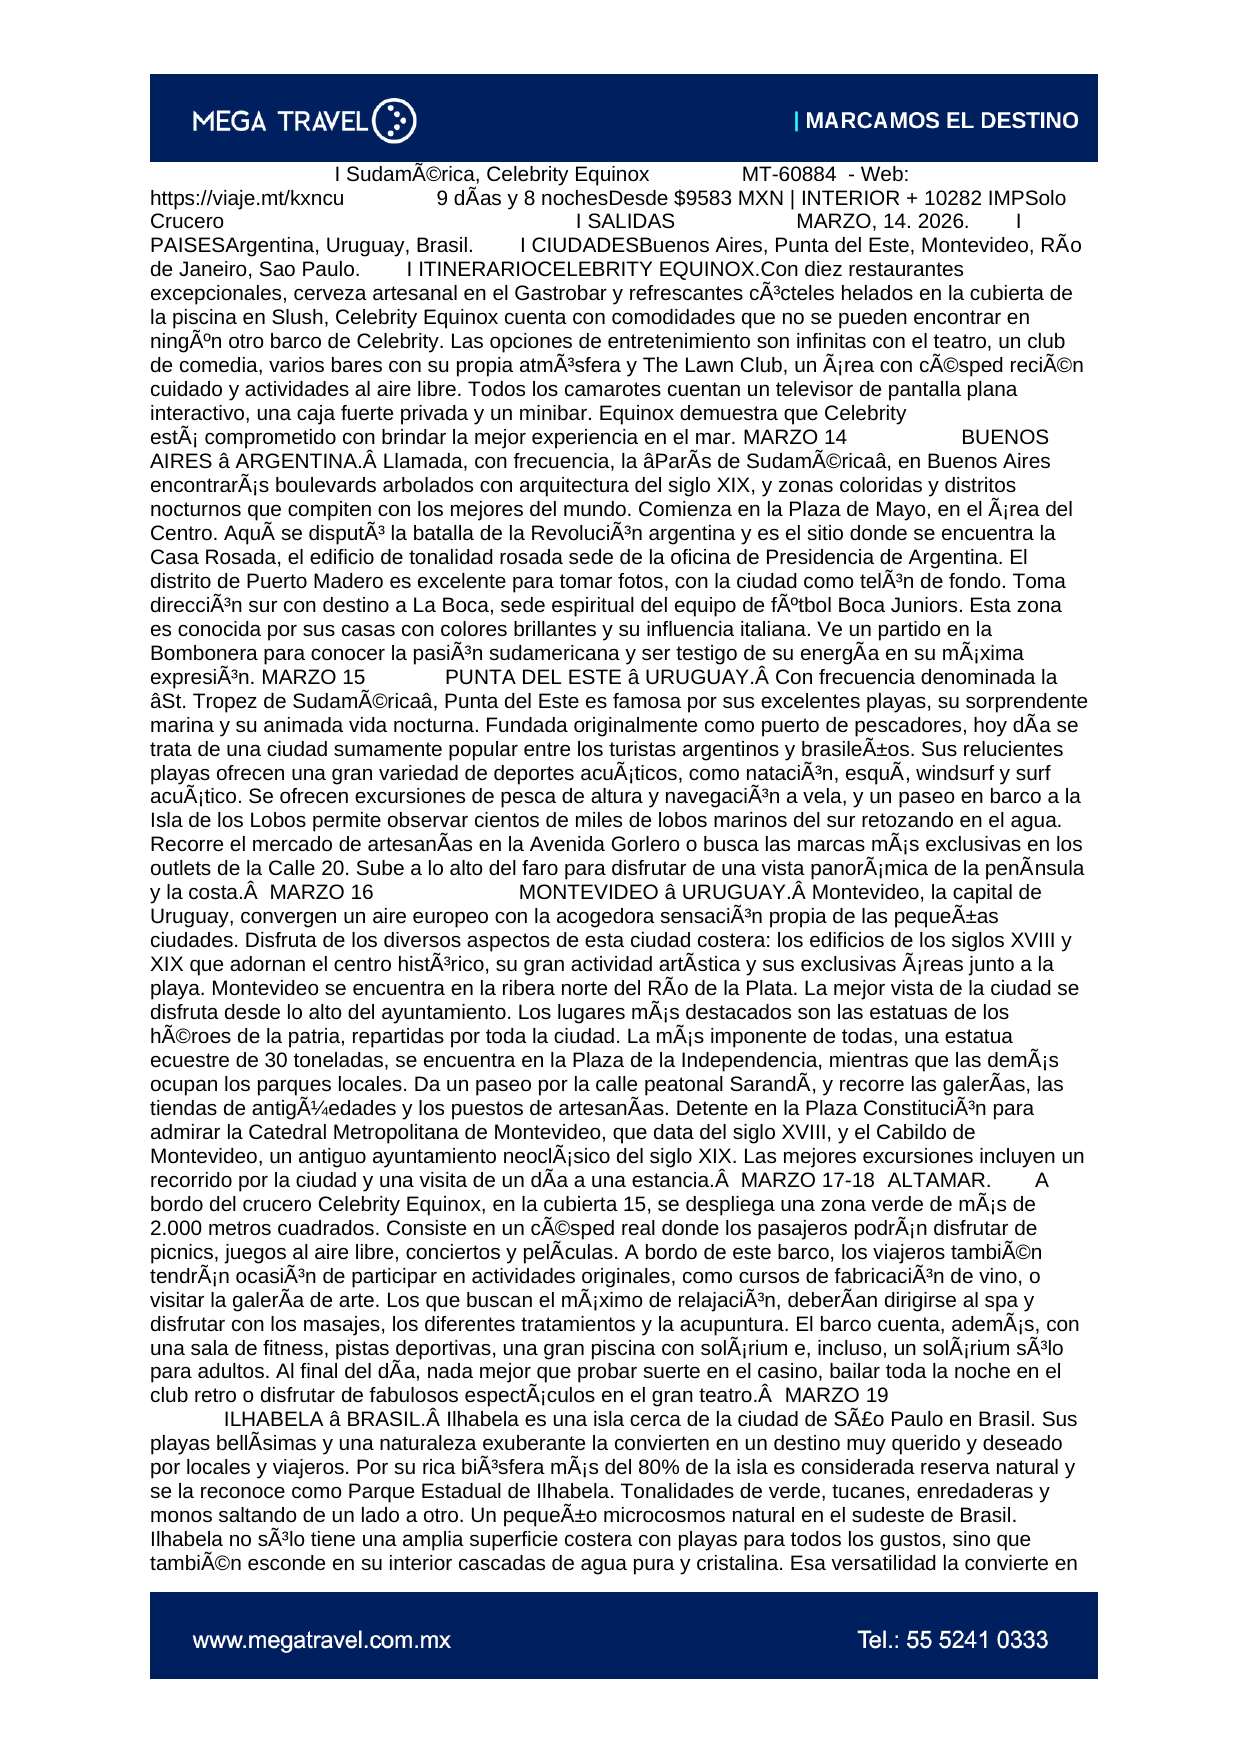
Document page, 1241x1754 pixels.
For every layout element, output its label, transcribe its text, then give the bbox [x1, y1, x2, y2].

picture [150, 1592, 1098, 1679]
picture [150, 74, 1098, 162]
